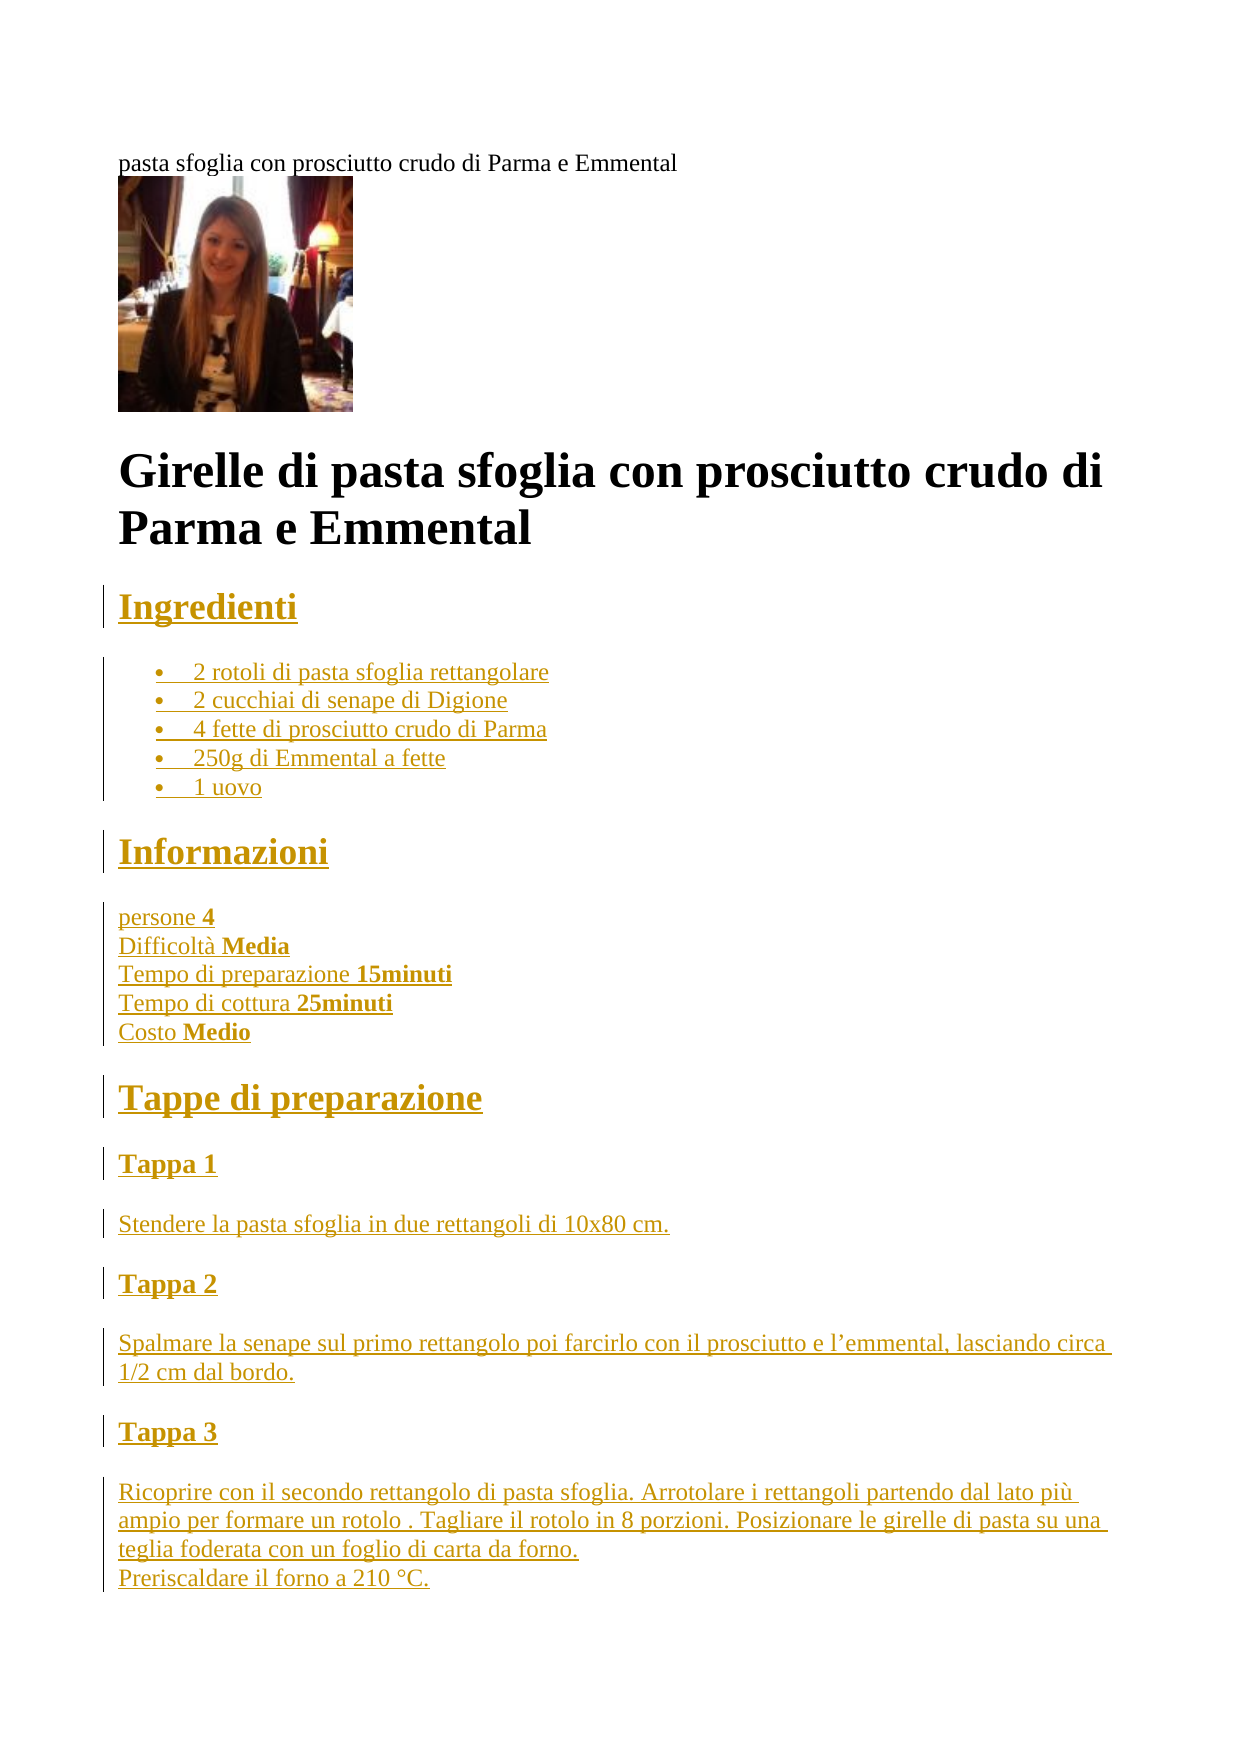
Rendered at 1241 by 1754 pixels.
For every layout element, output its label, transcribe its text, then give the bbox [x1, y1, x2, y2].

picture [118, 176, 353, 412]
text Girelle di pasta sfoglia con prosciutto crudo di Parma e Emmental [118, 440, 1122, 555]
text pasta sfoglia con prosciutto crudo di Parma e Emmental [118, 148, 1122, 176]
